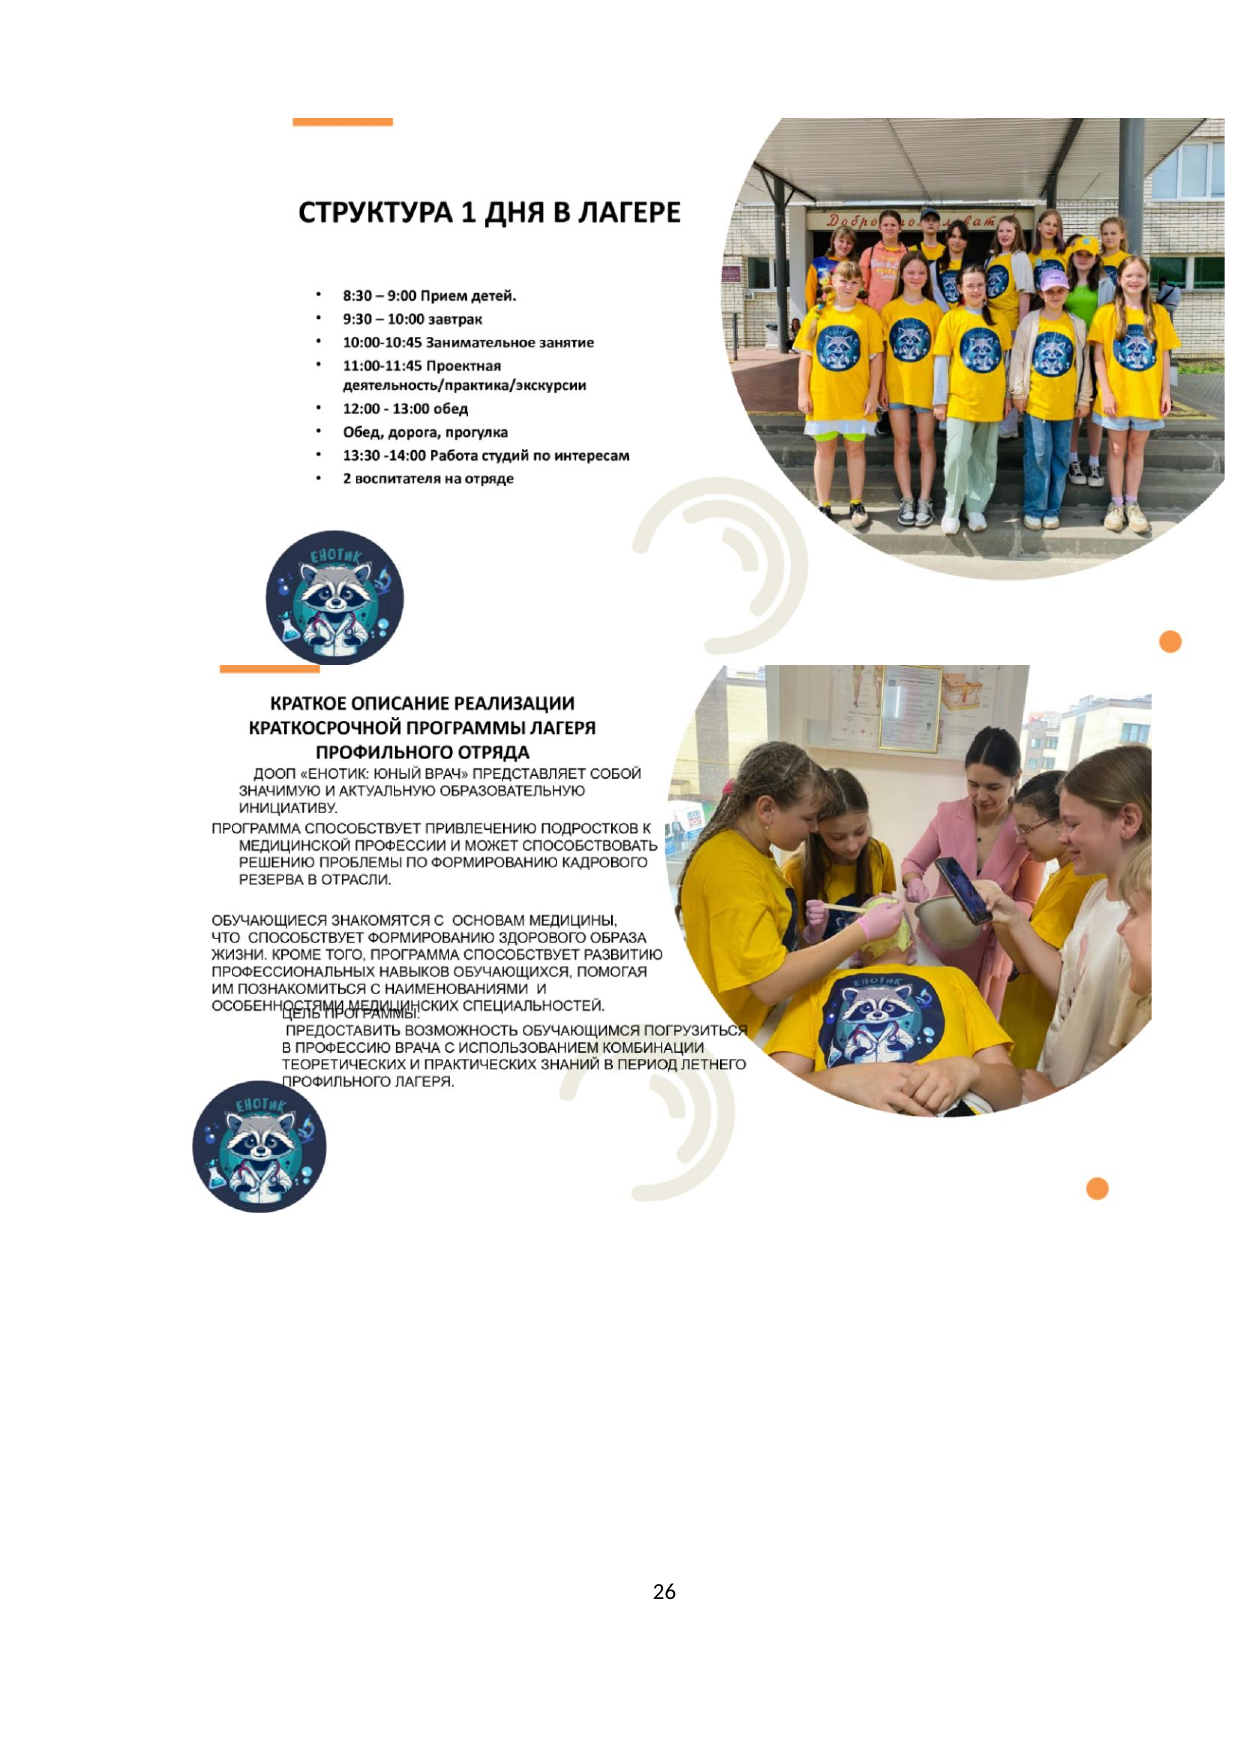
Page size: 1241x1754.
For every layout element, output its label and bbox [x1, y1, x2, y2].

picture [178, 118, 1225, 1213]
